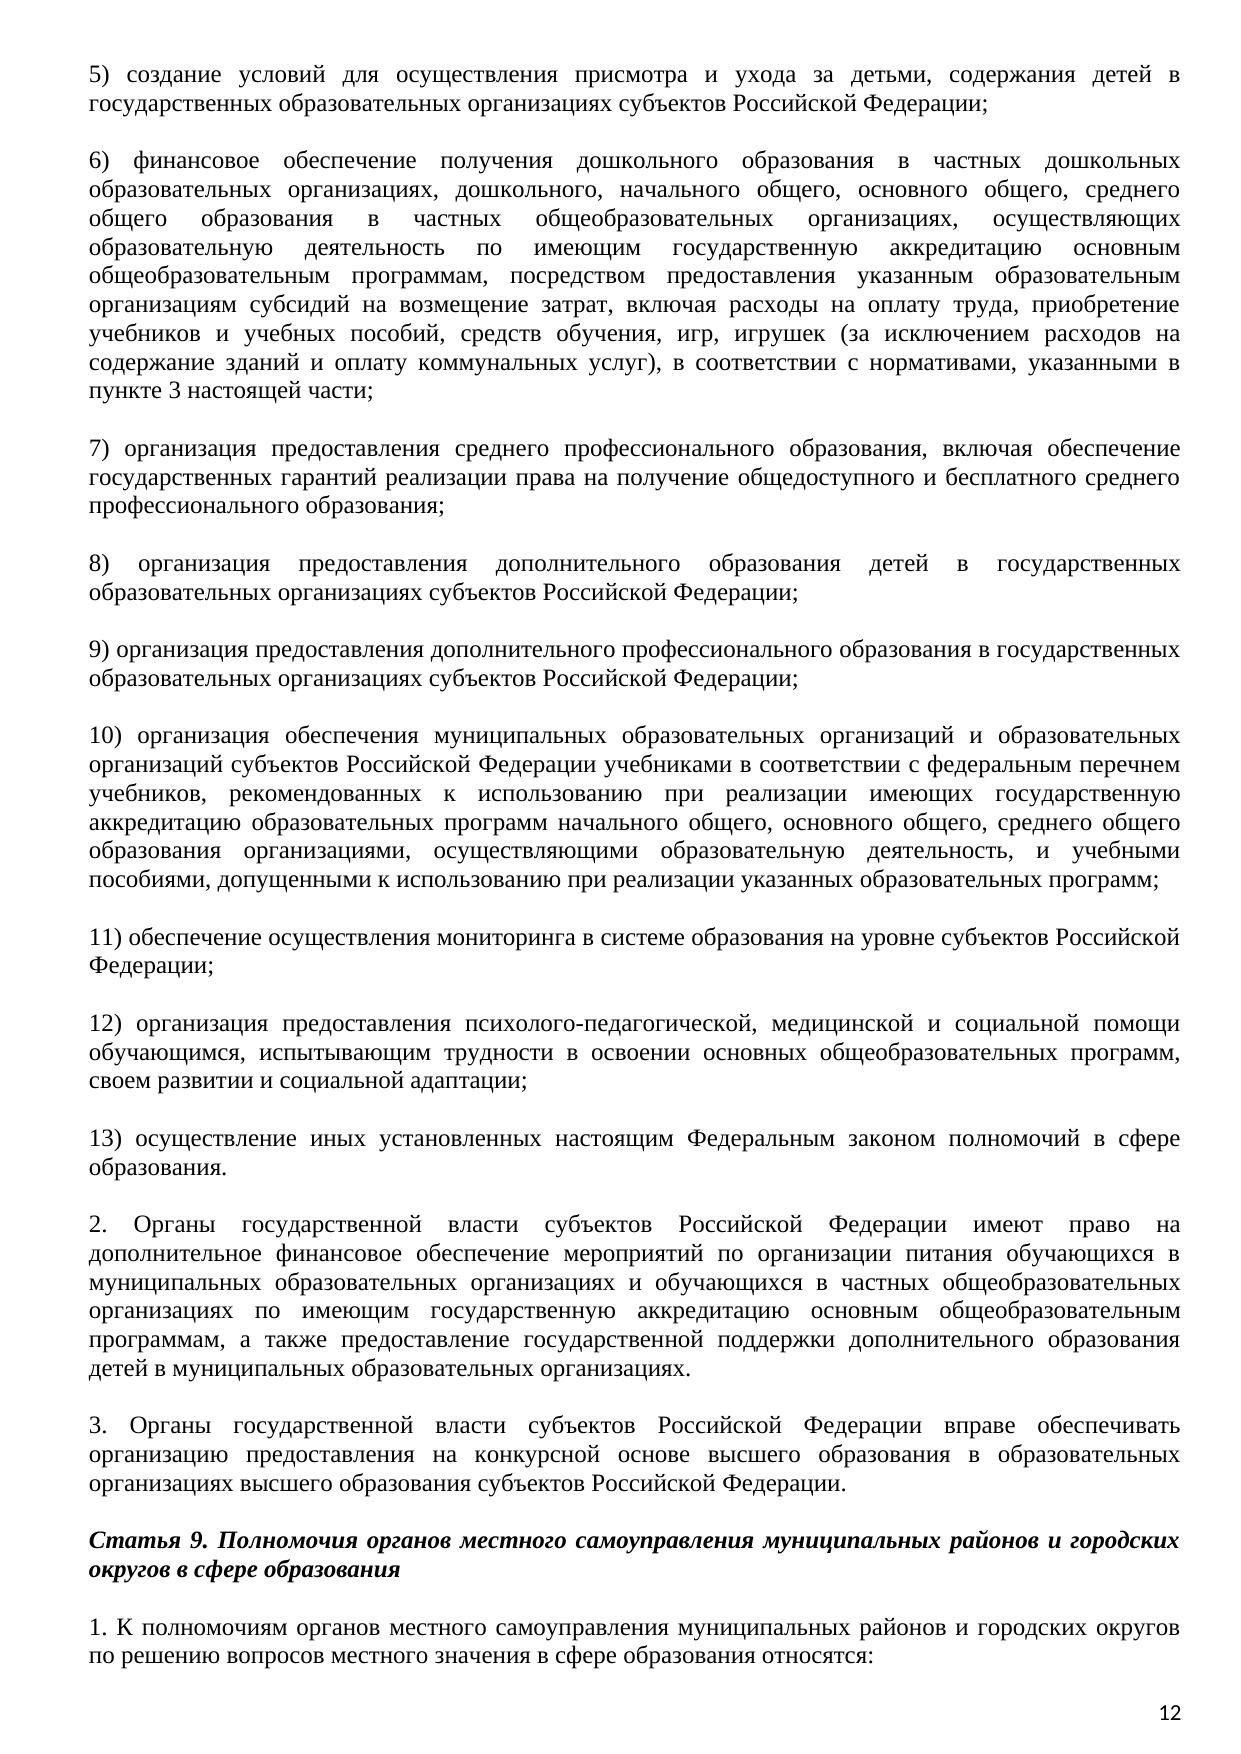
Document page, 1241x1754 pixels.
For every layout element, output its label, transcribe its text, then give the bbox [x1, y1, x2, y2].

text 9) организация предоставления дополнительного профессионального образования в государственных образовательных организациях субъектов Российской Федерации; [89, 634, 1181, 692]
text 6) финансовое обеспечение получения дошкольного образования в частных дошкольных образовательных организациях, дошкольного, начального общего, основного общего, среднего общего образования в частных общеобразовательных организациях, осуществляющих образовательную деятельность по имеющим государственную аккредитацию основным общеобразовательным программам, посредством предоставления указанным образовательным организациям субсидий на возмещение затрат, включая расходы на оплату труда, приобретение учебников и учебных пособий, средств обучения, игр, игрушек (за исключением расходов на содержание зданий и оплату коммунальных услуг), в соответствии с нормативами, указанными в пункте 3 настоящей части; [89, 145, 1181, 404]
text 11) обеспечение осуществления мониторинга в системе образования на уровне субъектов Российской Федерации; [89, 922, 1181, 979]
text 10) организация обеспечения муниципальных образовательных организаций и образовательных организаций субъектов Российской Федерации учебниками в соответствии с федеральным перечнем учебников, рекомендованных к использованию при реализации имеющих государственную аккредитацию образовательных программ начального общего, основного общего, среднего общего образования организациями, осуществляющими образовательную деятельность, и учебными пособиями, допущенными к использованию при реализации указанных образовательных программ; [89, 720, 1181, 893]
text 5) создание условий для осуществления присмотра и ухода за детьми, содержания детей в государственных образовательных организациях субъектов Российской Федерации; [89, 59, 1181, 117]
text 8) организация предоставления дополнительного образования детей в государственных образовательных организациях субъектов Российской Федерации; [89, 548, 1181, 605]
text 2. Органы государственной власти субъектов Российской Федерации имеют право на дополнительное финансовое обеспечение мероприятий по организации питания обучающихся в муниципальных образовательных организациях и обучающихся в частных общеобразовательных организациях по имеющим государственную аккредитацию основным общеобразовательным программам, а также предоставление государственной поддержки дополнительного образования детей в муниципальных образовательных организациях. [89, 1209, 1181, 1382]
text 3. Органы государственной власти субъектов Российской Федерации вправе обеспечивать организацию предоставления на конкурсной основе высшего образования в образовательных организациях высшего образования субъектов Российской Федерации. [89, 1410, 1181, 1497]
text 7) организация предоставления среднего профессионального образования, включая обеспечение государственных гарантий реализации права на получение общедоступного и бесплатного среднего профессионального образования; [89, 433, 1181, 519]
text 13) осуществление иных установленных настоящим Федеральным законом полномочий в сфере образования. [89, 1123, 1181, 1180]
text 1. К полномочиям органов местного самоуправления муниципальных районов и городских округов по решению вопросов местного значения в сфере образования относятся: [89, 1612, 1181, 1669]
text 12) организация предоставления психолого-педагогической, медицинской и социальной помощи обучающимся, испытывающим трудности в освоении основных общеобразовательных программ, своем развитии и социальной адаптации; [89, 1008, 1181, 1094]
text Статья 9. Полномочия органов местного самоуправления муниципальных районов и городских округов в сфере образования [89, 1525, 1181, 1583]
